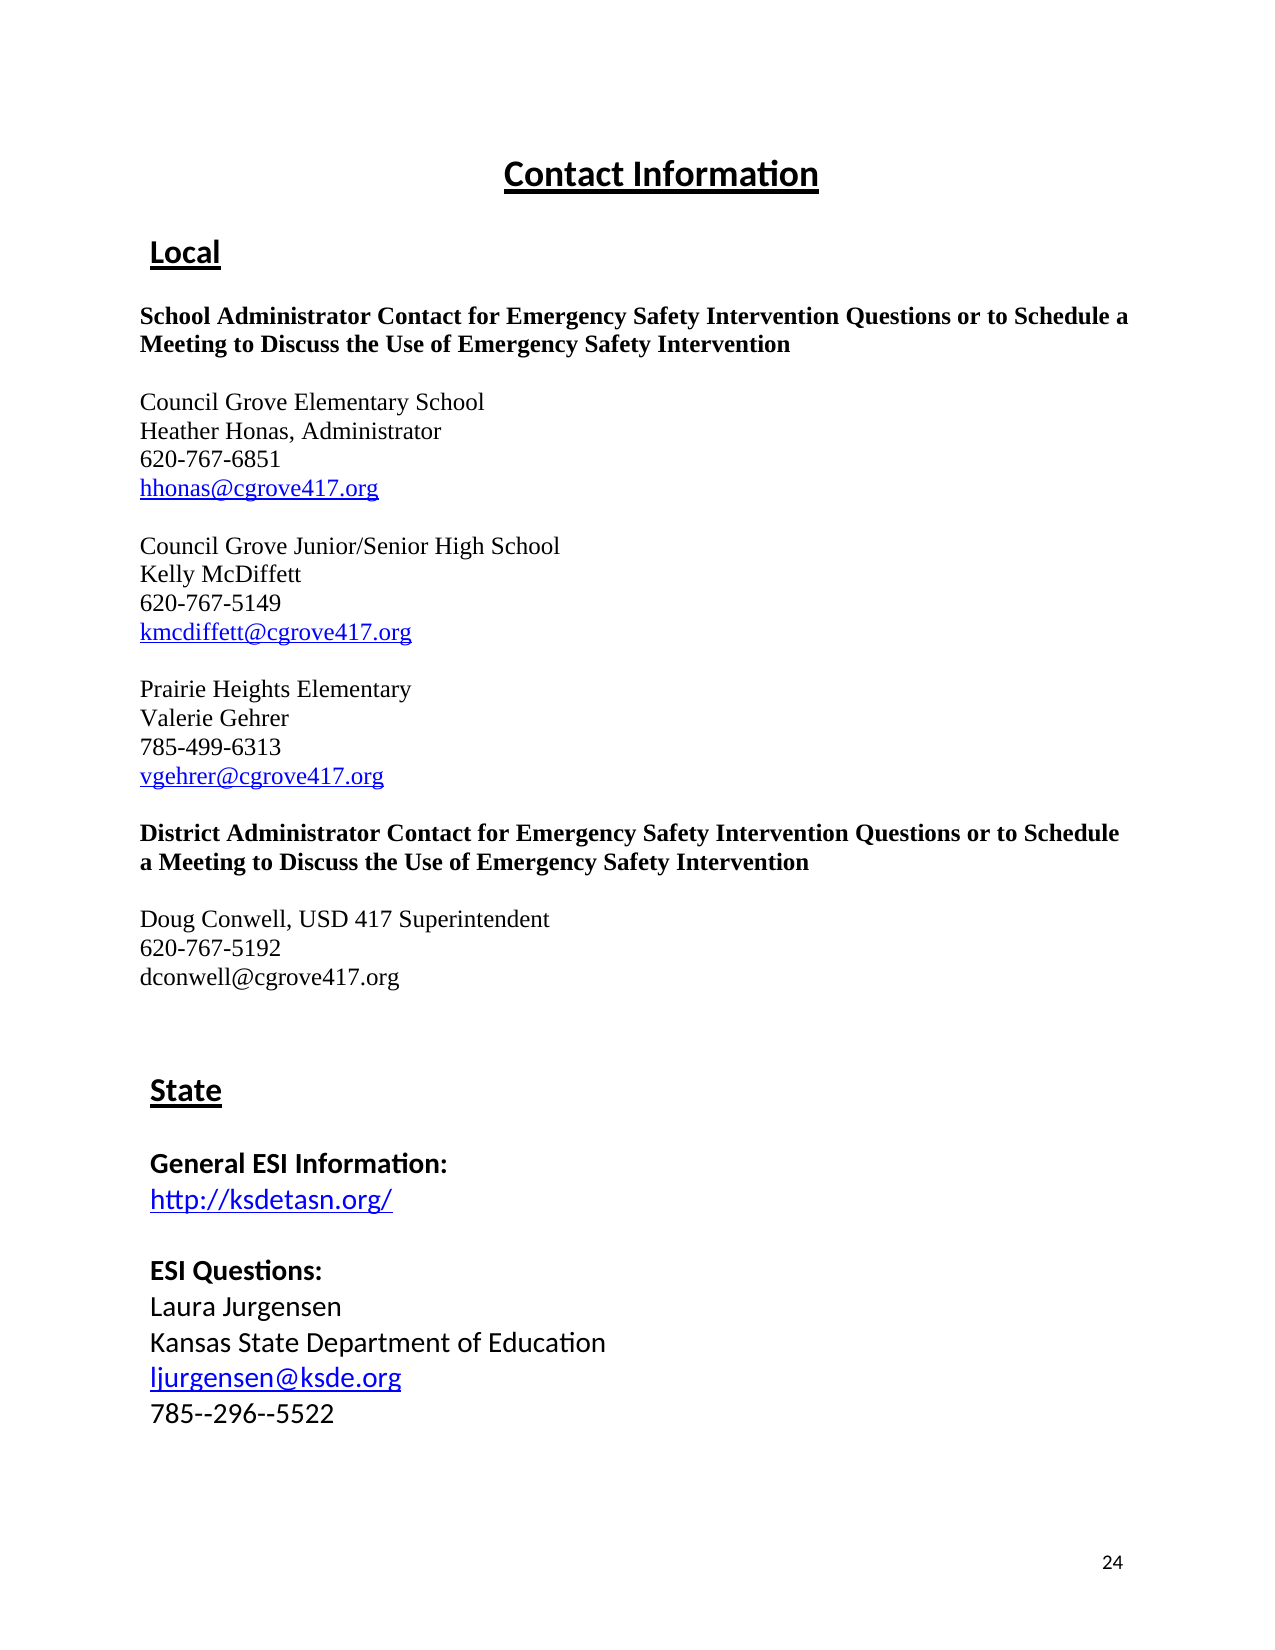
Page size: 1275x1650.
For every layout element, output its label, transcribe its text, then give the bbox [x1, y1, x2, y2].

text Valerie Gehrer [139, 703, 1137, 732]
subtitle General ESI Information: [150, 1146, 1137, 1181]
text 620-767-6851 [139, 444, 1137, 473]
text ljurgensen@ksde.org [150, 1359, 1137, 1395]
text Kansas State Department of Education [150, 1324, 1137, 1359]
text Doug Conwell, USD 417 Superintendent [139, 904, 1137, 933]
text kmcdiffett@cgrove417.org [139, 617, 1137, 646]
text Heather Honas, Administrator [139, 416, 1137, 444]
text Laura Jurgensen [150, 1288, 1137, 1324]
text School Administrator Contact for Emergency Safety Intervention Questions or to Schedule a Meeting to Discuss the Use of Emergency Safety Intervention [139, 301, 1137, 358]
text Local [150, 231, 1137, 272]
text Prairie Heights Elementary [139, 674, 1137, 703]
subtitle http://ksdetasn.org/ [150, 1181, 1137, 1217]
text dconwell@cgrove417.org [139, 962, 1137, 991]
text Kelly McDiffett [139, 559, 1137, 588]
subtitle Contact Information [187, 150, 1135, 196]
text District Administrator Contact for Emergency Safety Intervention Questions or to Schedule a Meeting to Discuss the Use of Emergency Safety Intervention [139, 818, 1137, 876]
text Council Grove Junior/Senior High School [139, 531, 1137, 559]
text State [150, 1069, 1137, 1110]
text vgehrer@cgrove417.org [139, 761, 1137, 789]
text 620-767-5192 [139, 933, 1137, 962]
text 785-499-6313 [139, 732, 1137, 761]
text Council Grove Elementary School [139, 387, 1137, 416]
text 785-­‐296-­‐5522 [150, 1395, 1137, 1431]
text 620-767-5149 [139, 588, 1137, 617]
text hhonas@cgrove417.org [139, 473, 1137, 502]
text ESI Questions: [150, 1252, 1137, 1288]
